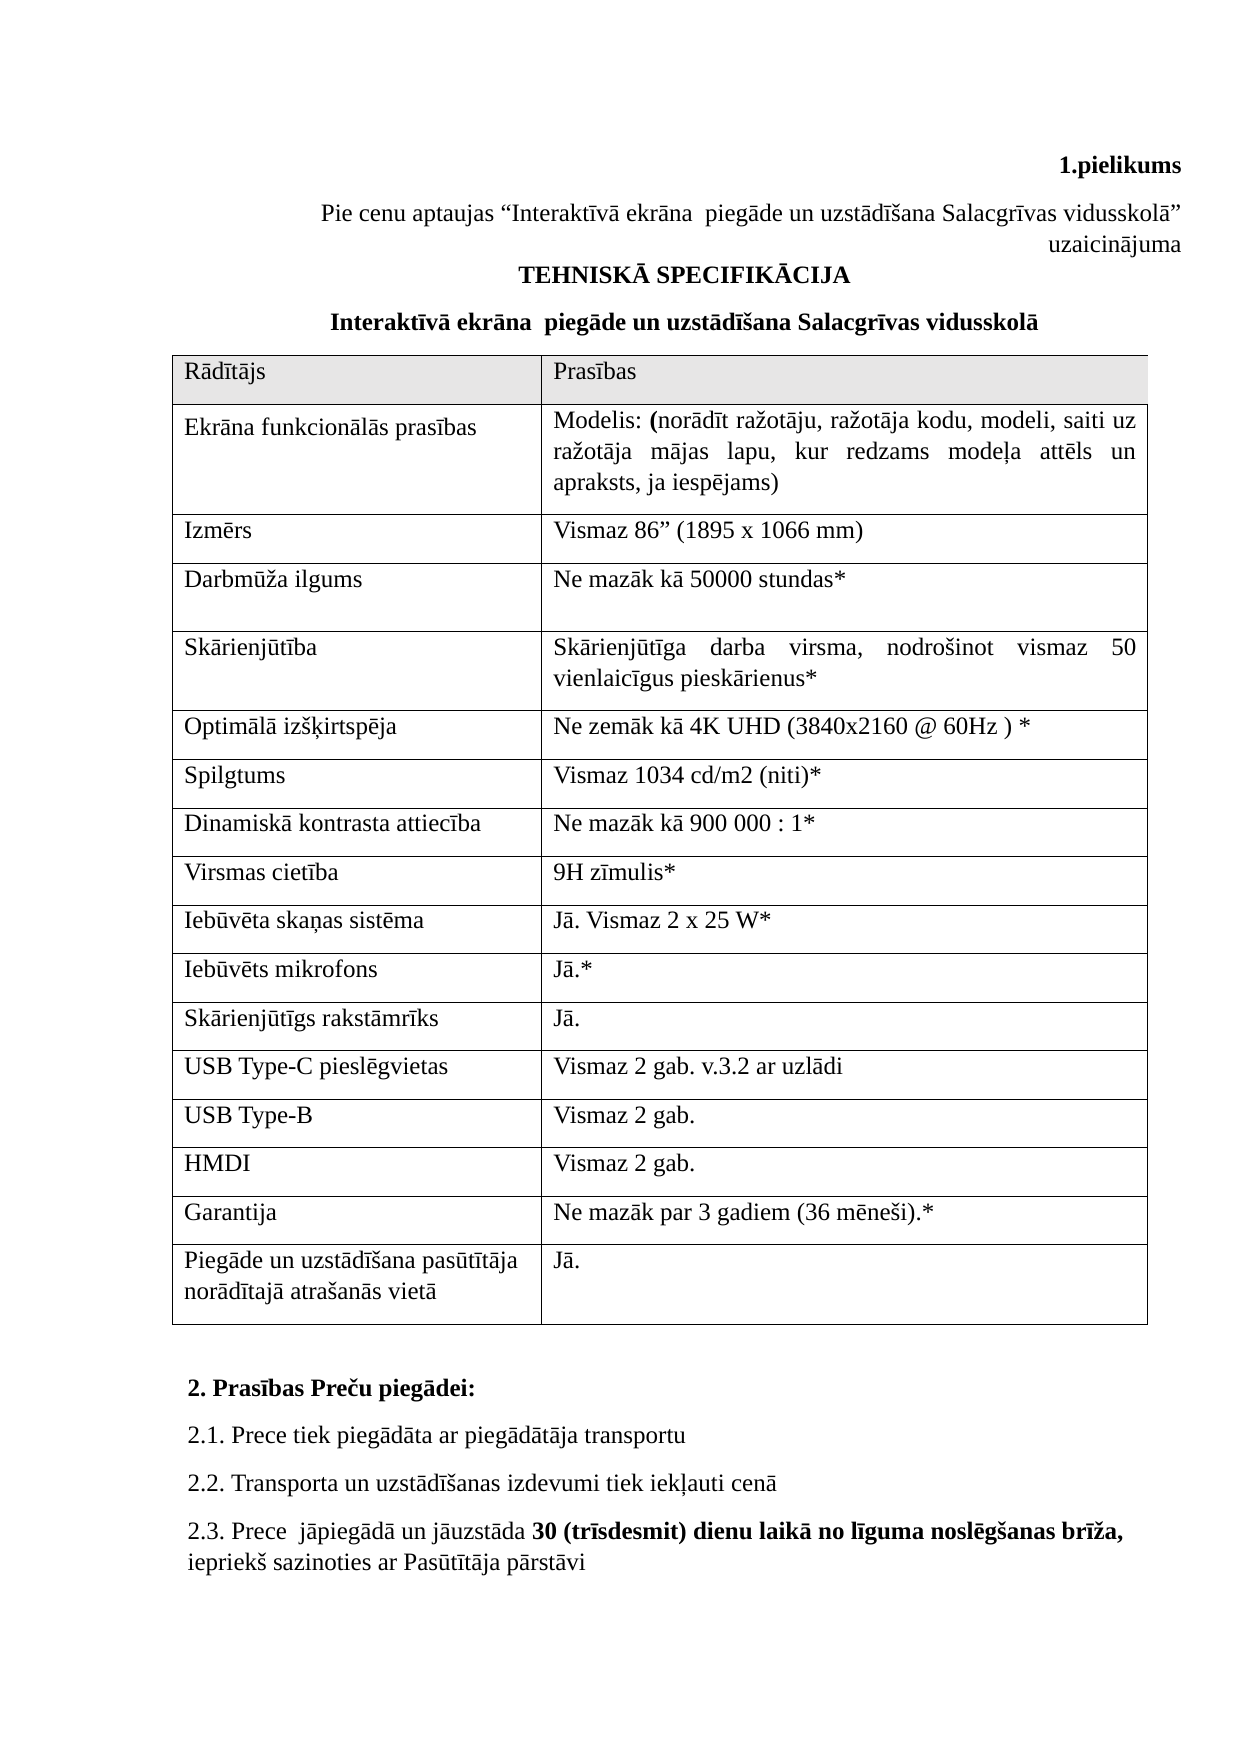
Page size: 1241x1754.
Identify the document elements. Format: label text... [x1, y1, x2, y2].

text 2.2. Transporta un uzstādīšanas izdevumi tiek iekļauti cenā [187, 1468, 1181, 1497]
table_cell Garantija [173, 1197, 541, 1244]
table_cell Jā.* [542, 954, 1147, 1002]
table_cell Vismaz 2 gab. v.3.2 ar uzlādi [542, 1051, 1147, 1099]
table_cell Iebūvēts mikrofons [173, 954, 541, 1002]
table_cell Vismaz 2 gab. [542, 1148, 1147, 1196]
table_cell Jā. [542, 1003, 1147, 1050]
table_cell Ne mazāk par 3 gadiem (36 mēneši).* [542, 1197, 1147, 1244]
table_cell Iebūvēta skaņas sistēma [173, 906, 541, 953]
table_cell Skārienjūtīga darba virsma, nodrošinot vismaz 50 vienlaicīgus pieskārienus* [542, 632, 1147, 710]
table_cell Ne mazāk kā 900 000 : 1* [542, 809, 1147, 856]
text 2.1. Prece tiek piegādāta ar piegādātāja transportu [187, 1420, 1181, 1449]
table_cell USB Type-B [173, 1100, 541, 1147]
table_cell Izmērs [173, 515, 541, 563]
table_cell Piegāde un uzstādīšana pasūtītāja norādītajā atrašanās vietā [173, 1245, 541, 1324]
text TEHNISKĀ SPECIFIKĀCIJA [187, 260, 1181, 288]
table_cell Jā. Vismaz 2 x 25 W* [542, 906, 1147, 953]
table_cell Skārienjūtība [173, 632, 541, 710]
table_cell Jā. [542, 1245, 1147, 1324]
table_cell Dinamiskā kontrasta attiecība [173, 809, 541, 856]
text 2.3. Prece jāpiegādā un jāuzstāda 30 (trīsdesmit) dienu laikā no līguma noslēgšanas brīža, iepriekš sazinoties ar Pasūtītāja pārstāvi [187, 1516, 1181, 1576]
table_cell Ekrāna funkcionālās prasības [173, 405, 541, 514]
table_cell HMDI [173, 1148, 541, 1196]
table_cell Optimālā izšķirtspēja [173, 711, 541, 759]
table_header Rādītājs [173, 356, 541, 404]
text 2. Prasības Preču piegādei: [187, 1373, 1181, 1401]
table_cell 9H zīmulis* [542, 857, 1147, 904]
text 1.pielikums [187, 150, 1181, 179]
table_cell Darbmūža ilgums [173, 564, 541, 631]
table_header Prasības [542, 356, 1148, 404]
table_cell USB Type-C pieslēgvietas [173, 1051, 541, 1099]
table_cell Virsmas cietība [173, 857, 541, 904]
table_cell Skārienjūtīgs rakstāmrīks [173, 1003, 541, 1050]
text Pie cenu aptaujas “Interaktīvā ekrāna piegāde un uzstādīšana Salacgrīvas vidusskolā” uzaicinājuma [187, 198, 1181, 257]
table_cell Modelis: (norādīt ražotāju, ražotāja kodu, modeli, saiti uz ražotāja mājas lapu, kur redzams modeļa attēls un apraksts, ja iespējams) [542, 405, 1147, 514]
table_cell Spilgtums [173, 760, 541, 807]
table_cell Vismaz 1034 cd/m2 (niti)* [542, 760, 1147, 807]
table_cell Vismaz 86” (1895 x 1066 mm) [542, 515, 1147, 563]
table_cell Ne mazāk kā 50000 stundas* [542, 564, 1147, 631]
text Interaktīvā ekrāna piegāde un uzstādīšana Salacgrīvas vidusskolā [187, 307, 1181, 336]
table_cell Vismaz 2 gab. [542, 1100, 1147, 1147]
table_cell Ne zemāk kā 4K UHD (3840x2160 @ 60Hz ) * [542, 711, 1147, 759]
